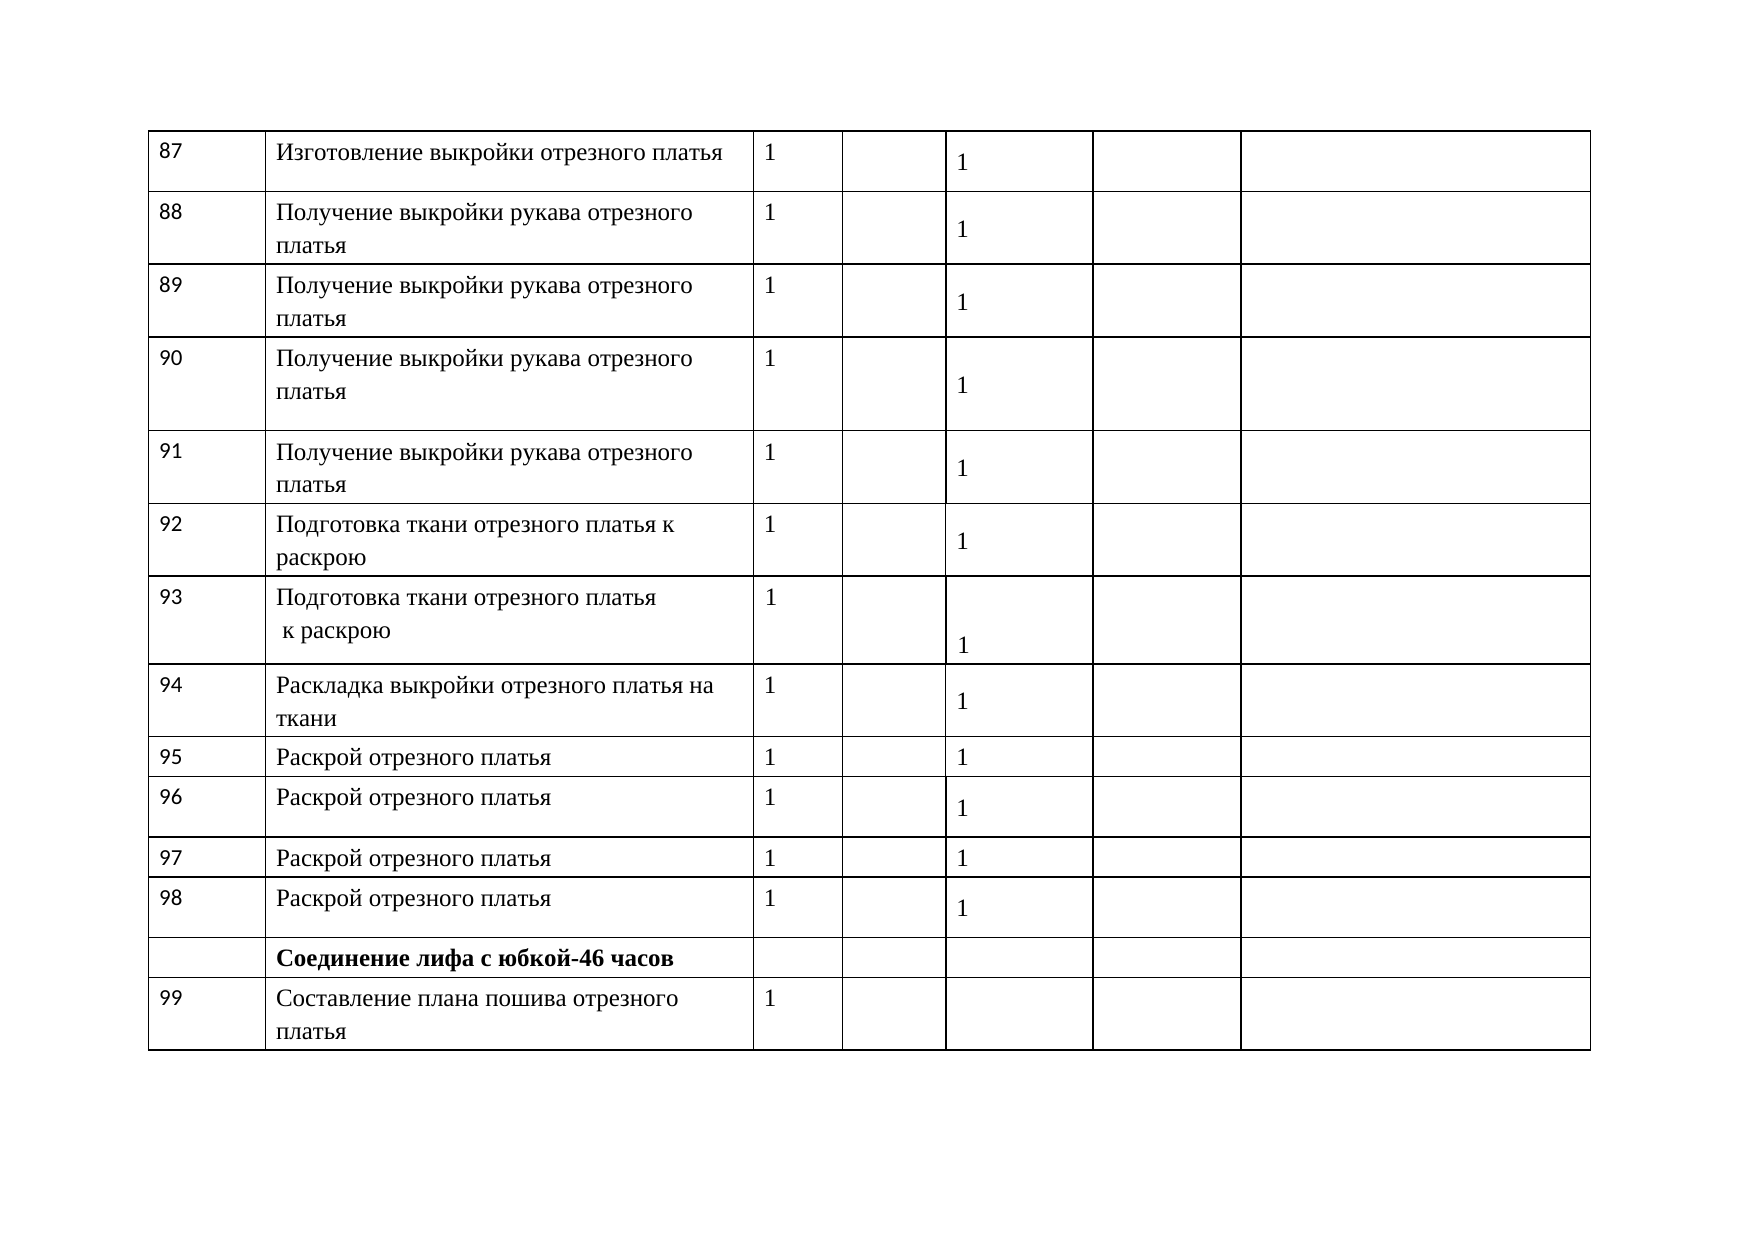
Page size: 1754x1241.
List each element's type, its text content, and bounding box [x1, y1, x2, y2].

table_cell [1242, 938, 1590, 976]
table_cell [1094, 338, 1240, 430]
table_cell 1 [754, 431, 842, 503]
table_cell 1 [754, 978, 842, 1049]
table_cell 89 [149, 265, 265, 336]
table_cell 1 [947, 192, 1092, 263]
table_cell Раскладка выкройки отрезного платья на ткани [266, 665, 753, 736]
table_cell [1094, 838, 1240, 876]
table_cell [1094, 878, 1240, 937]
table_cell 1 [947, 265, 1092, 336]
table_cell [843, 431, 945, 503]
table_cell 1 [754, 577, 842, 663]
table_cell [1242, 192, 1590, 263]
table_cell 1 [754, 504, 842, 575]
table_cell [843, 132, 945, 191]
table_cell Подготовка ткани отрезного платья к раскрою [266, 504, 753, 575]
table_cell Раскрой отрезного платья [266, 777, 753, 836]
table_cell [266, 978, 753, 1049]
table_cell [1242, 665, 1590, 736]
table_cell [843, 938, 945, 976]
table_cell [1094, 265, 1240, 336]
table_cell [1094, 938, 1240, 976]
table_cell [1242, 577, 1590, 663]
table_cell 87 [149, 132, 265, 191]
table_cell [843, 665, 945, 736]
table_cell 1 [947, 777, 1092, 836]
table_cell 94 [149, 665, 265, 736]
table_cell 1 [946, 665, 1092, 736]
table_cell 1 [946, 737, 1092, 776]
table_cell Раскрой отрезного платья [266, 737, 753, 776]
table_cell 1 [754, 192, 842, 263]
table_cell 1 [947, 338, 1092, 430]
table_cell [1242, 132, 1590, 191]
table_cell Раскрой отрезного платья [266, 878, 753, 937]
table_cell 96 [149, 777, 265, 836]
table_cell 90 [149, 338, 265, 430]
table_cell [843, 265, 945, 336]
table_cell [1094, 504, 1240, 575]
table_cell [754, 938, 842, 976]
table_cell [1094, 978, 1240, 1049]
table_cell Получение выкройки рукава отрезного платья [266, 265, 753, 336]
table_cell 95 [149, 737, 265, 776]
table_cell [843, 878, 945, 937]
table_cell [947, 938, 1092, 976]
table_cell [1242, 878, 1590, 937]
table_cell [843, 338, 945, 430]
table_cell Подготовка ткани отрезного платья к раскрою [266, 577, 753, 663]
table_cell 1 [754, 132, 842, 191]
table_cell Получение выкройки рукава отрезного платья [266, 431, 753, 503]
table_cell 91 [149, 431, 265, 503]
table_cell [1094, 132, 1240, 191]
table_cell 1 [947, 577, 1092, 663]
table_cell 1 [754, 878, 842, 937]
table_cell [1242, 777, 1590, 836]
table_cell 99 [149, 978, 265, 1049]
table_cell [1242, 737, 1590, 776]
table_cell [843, 838, 945, 876]
table_cell 1 [754, 338, 842, 430]
table_cell [843, 737, 945, 776]
table_cell [947, 978, 1092, 1049]
table_cell 1 [754, 737, 842, 776]
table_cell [266, 132, 753, 191]
table_cell 1 [947, 132, 1092, 191]
table_cell [1094, 777, 1240, 836]
table_cell [1094, 737, 1240, 776]
table_cell [1094, 431, 1240, 503]
table_cell 97 [149, 838, 265, 876]
table_cell 1 [947, 838, 1092, 876]
table_cell 1 [754, 265, 842, 336]
table_cell 1 [947, 431, 1092, 503]
table_cell [1242, 265, 1590, 336]
table_cell 1 [946, 504, 1092, 575]
table_cell [1242, 431, 1590, 503]
table_cell [843, 504, 945, 575]
table_cell Соединение лифа с юбкой-46 часов [266, 938, 753, 976]
table_cell 1 [754, 838, 842, 876]
table_cell [1094, 577, 1240, 663]
table_cell [1242, 838, 1590, 876]
table_cell 1 [754, 665, 842, 736]
table_cell [1242, 338, 1590, 430]
table_cell 1 [947, 878, 1092, 937]
table_cell 98 [149, 878, 265, 937]
table_cell [1242, 504, 1590, 575]
table_cell 93 [149, 577, 265, 663]
table_cell 1 [754, 777, 842, 836]
table_cell 92 [149, 504, 265, 575]
table_cell [843, 978, 945, 1049]
table_cell [843, 577, 945, 663]
table_cell [843, 192, 945, 263]
table_cell 88 [149, 192, 265, 263]
table_cell [1094, 192, 1240, 263]
table_cell [1094, 665, 1240, 736]
table_cell [843, 777, 945, 836]
table_cell [1242, 978, 1590, 1049]
table_cell Получение выкройки рукава отрезного платья [266, 192, 753, 263]
table_cell Получение выкройки рукава отрезного платья [266, 338, 753, 430]
table_cell Раскрой отрезного платья [266, 838, 753, 876]
table_cell [149, 938, 265, 976]
